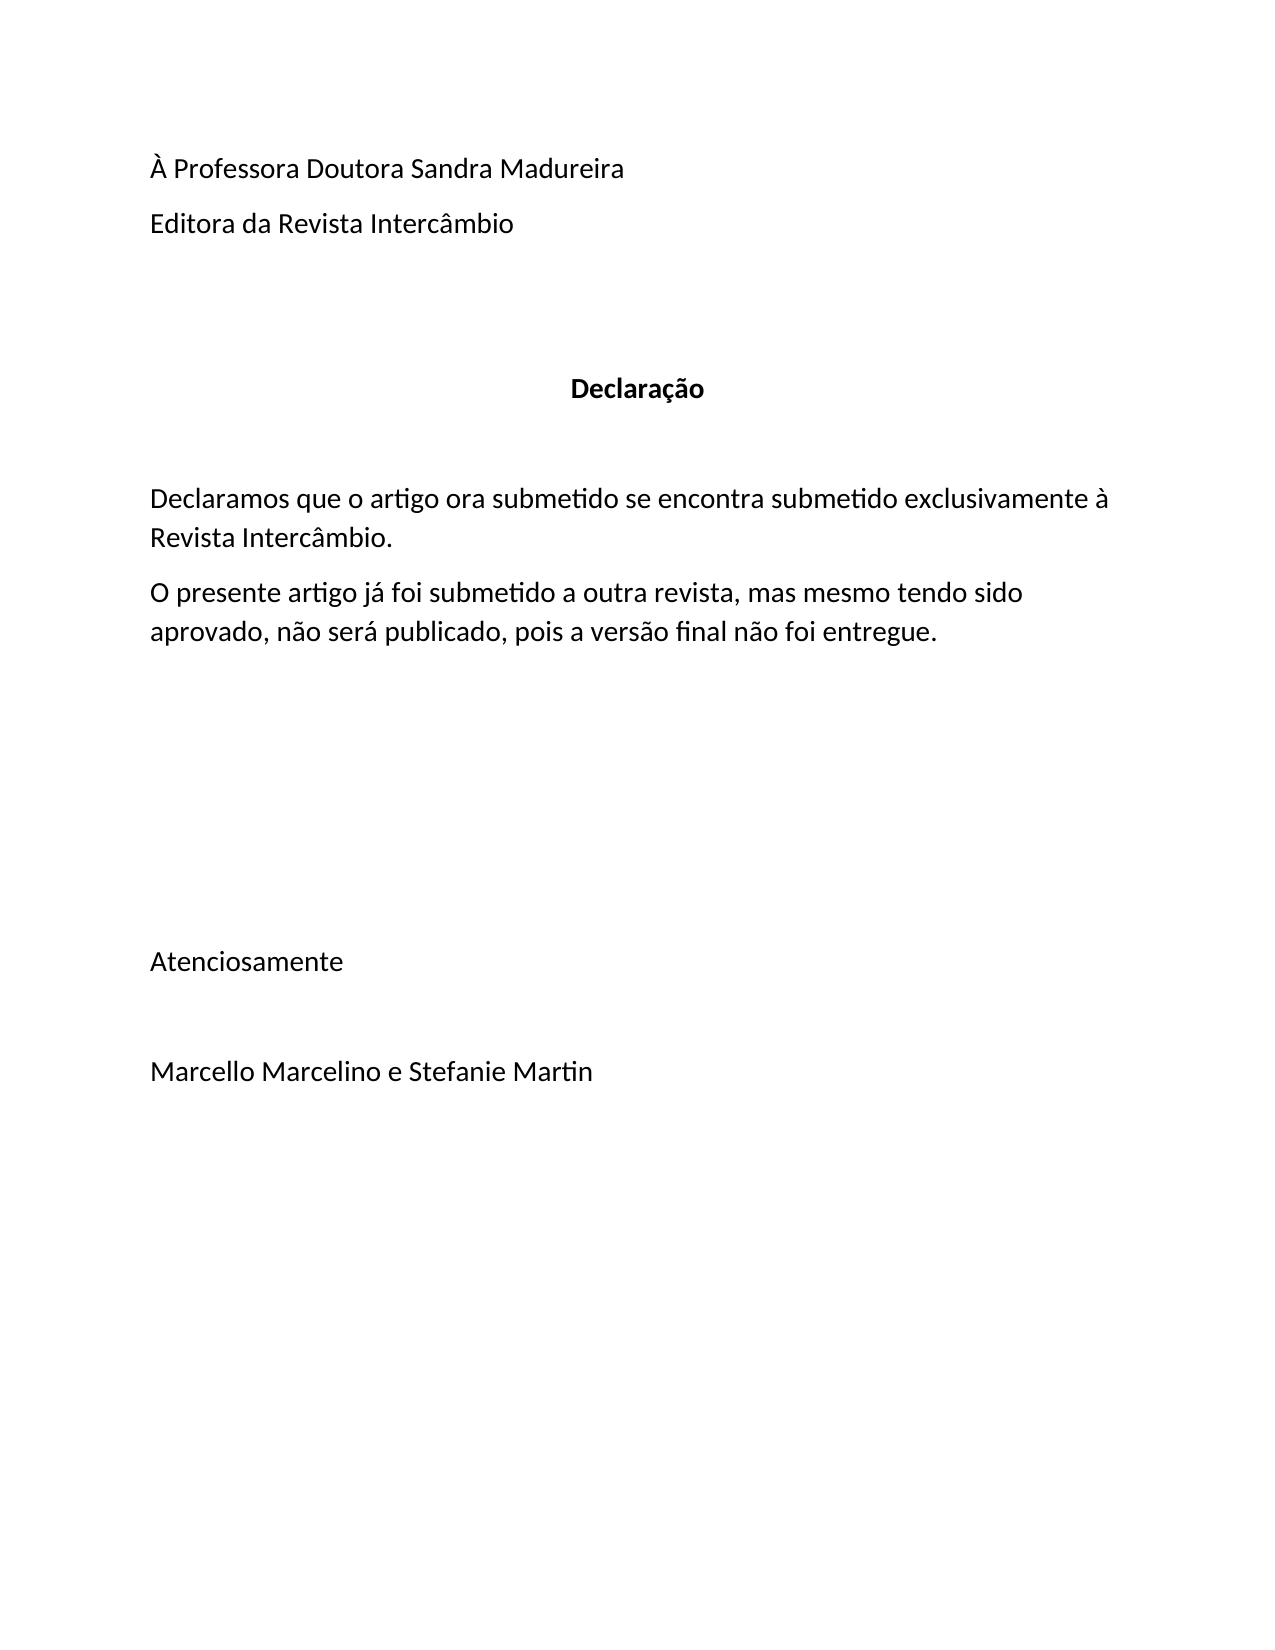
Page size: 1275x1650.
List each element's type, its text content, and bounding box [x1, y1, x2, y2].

text Declaramos que o artigo ora submetido se encontra submetido exclusivamente à Revista Intercâmbio. [150, 481, 1125, 555]
text Atenciosamente [150, 943, 1125, 979]
text À Professora Doutora Sandra Madureira [150, 150, 1125, 186]
text Declaração [150, 370, 1125, 406]
text O presente artigo já foi submetido a outra revista, mas mesmo tendo sido aprovado, não será publicado, pois a versão final não foi entregue. [150, 574, 1125, 648]
text Editora da Revista Intercâmbio [150, 205, 1125, 241]
text Marcello Marcelino e Stefanie Martin [150, 1053, 1125, 1089]
